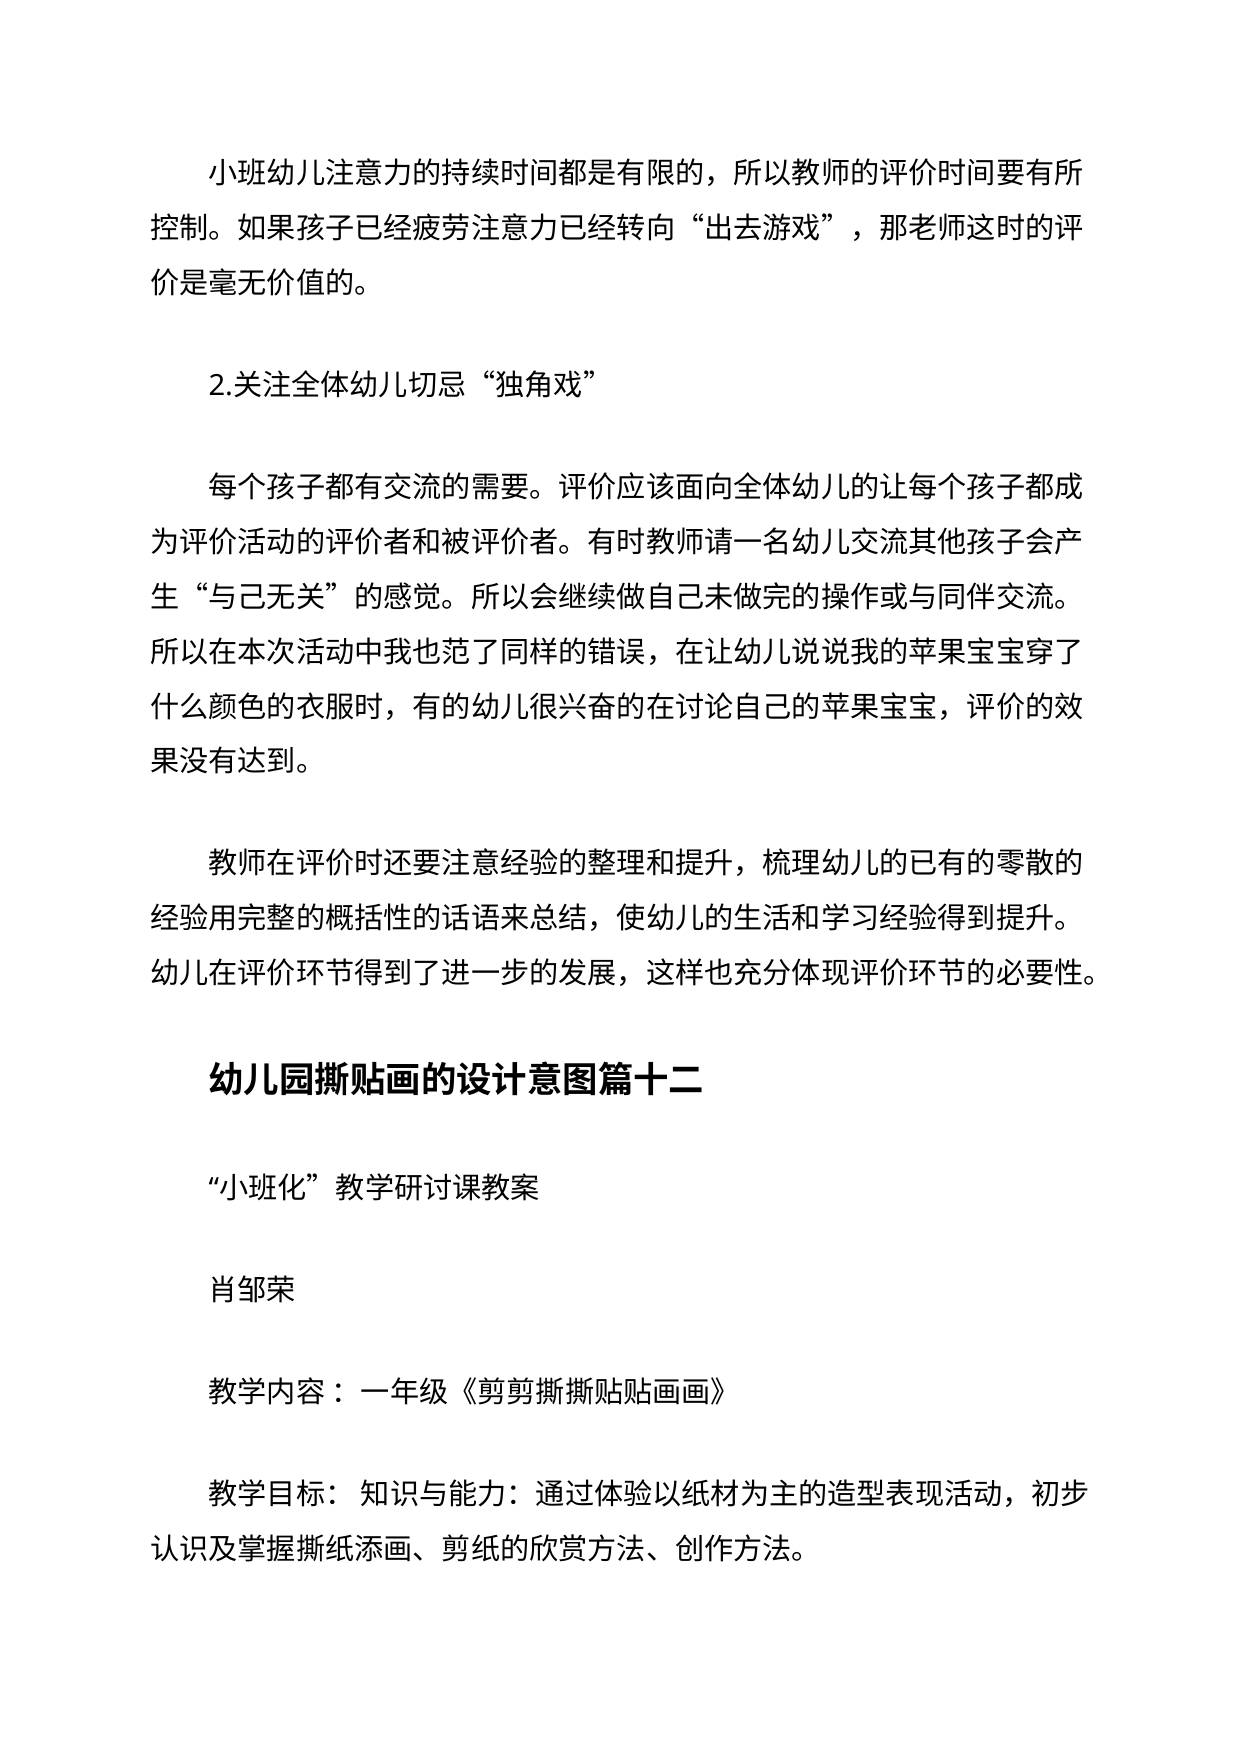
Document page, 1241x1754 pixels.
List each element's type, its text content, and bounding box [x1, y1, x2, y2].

text 每个孩子都有交流的需要。评价应该面向全体幼儿的让每个孩子都成为评价活动的评价者和被评价者。有时教师请一名幼儿交流其他孩子会产生“与己无关”的感觉。所以会继续做自己未做完的操作或与同伴交流。所以在本次活动中我也范了同样的错误，在让幼儿说说我的苹果宝宝穿了什么颜色的衣服时，有的幼儿很兴奋的在讨论自己的苹果宝宝，评价的效果没有达到。 [150, 463, 1090, 780]
text 教师在评价时还要注意经验的整理和提升，梳理幼儿的已有的零散的经验用完整的概括性的话语来总结，使幼儿的生活和学习经验得到提升。幼儿在评价环节得到了进一步的发展，这样也充分体现评价环节的必要性。 [150, 840, 1090, 992]
text 小班幼儿注意力的持续时间都是有限的，所以教师的评价时间要有所控制。如果孩子已经疲劳注意力已经转向“出去游戏”，那老师这时的评价是毫无价值的。 [150, 150, 1090, 302]
text 教学内容 ：一年级《剪剪撕撕贴贴画画》 [150, 1368, 1090, 1411]
text 幼儿园撕贴画的设计意图篇十二 [150, 1051, 1090, 1103]
text 肖邹荣 [150, 1267, 1090, 1309]
text “小班化”教学研讨课教案 [150, 1165, 1090, 1207]
text 2.关注全体幼儿切忌“独角戏” [150, 362, 1090, 404]
text 教学目标： 知识与能力：通过体验以纸材为主的造型表现活动，初步认识及掌握撕纸添画、剪纸的欣赏方法、创作方法。 [150, 1470, 1090, 1567]
